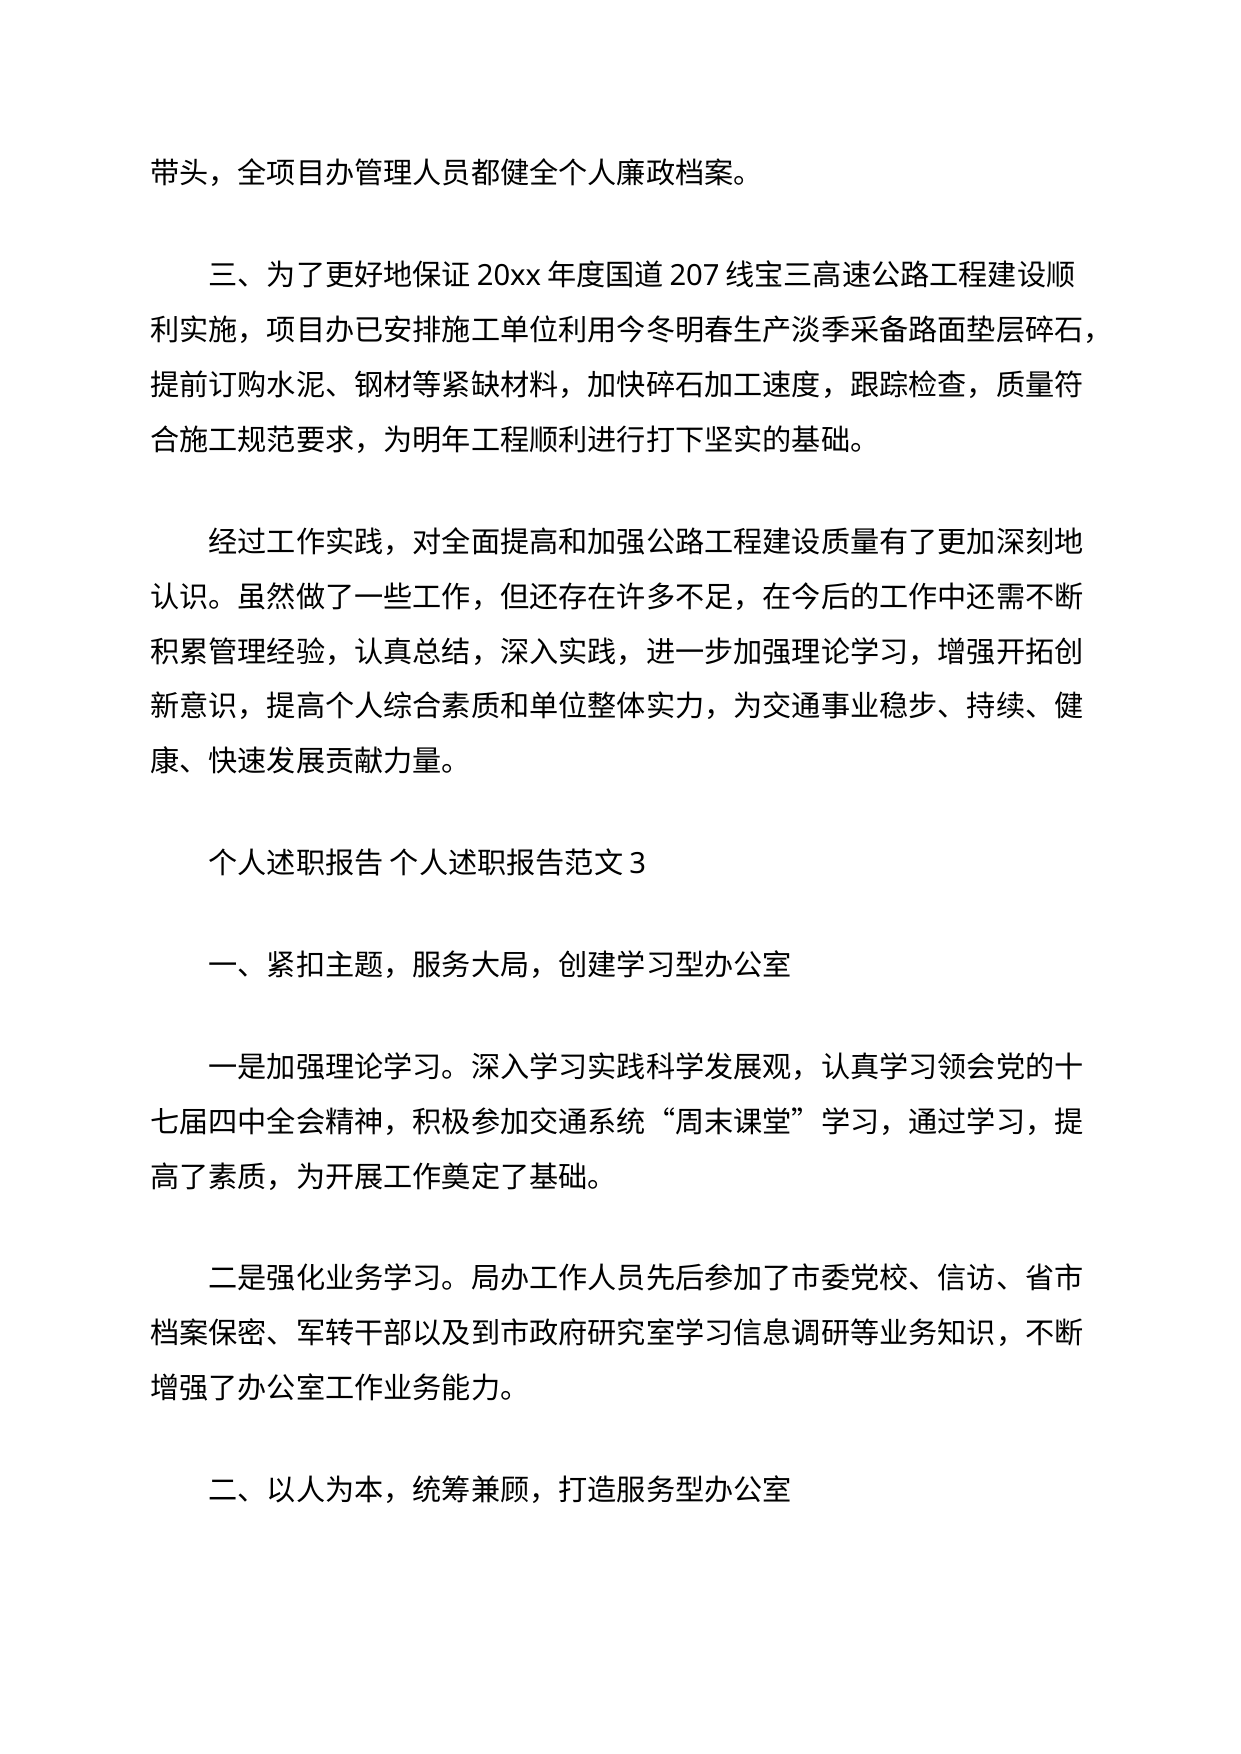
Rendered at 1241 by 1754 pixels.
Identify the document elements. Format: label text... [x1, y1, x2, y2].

text 个人述职报告 个人述职报告范文3 [150, 840, 1090, 882]
text 三、为了更好地保证20xx年度国道207线宝三高速公路工程建设顺利实施，项目办已安排施工单位利用今冬明春生产淡季采备路面垫层碎石，提前订购水泥、钢材等紧缺材料，加快碎石加工速度，跟踪检查，质量符合施工规范要求，为明年工程顺利进行打下坚实的基础。 [150, 252, 1090, 459]
text 二、以人为本，统筹兼顾，打造服务型办公室 [150, 1467, 1090, 1509]
text 一是加强理论学习。深入学习实践科学发展观，认真学习领会党的十七届四中全会精神，积极参加交通系统“周末课堂”学习，通过学习，提高了素质，为开展工作奠定了基础。 [150, 1043, 1090, 1196]
text 二是强化业务学习。局办工作人员先后参加了市委党校、信访、省市档案保密、军转干部以及到市政府研究室学习信息调研等业务知识，不断增强了办公室工作业务能力。 [150, 1255, 1090, 1407]
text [150, 150, 1090, 192]
text 经过工作实践，对全面提高和加强公路工程建设质量有了更加深刻地认识。虽然做了一些工作，但还存在许多不足，在今后的工作中还需不断积累管理经验，认真总结，深入实践，进一步加强理论学习，增强开拓创新意识，提高个人综合素质和单位整体实力，为交通事业稳步、持续、健康、快速发展贡献力量。 [150, 518, 1090, 780]
text 一、紧扣主题，服务大局，创建学习型办公室 [150, 942, 1090, 984]
